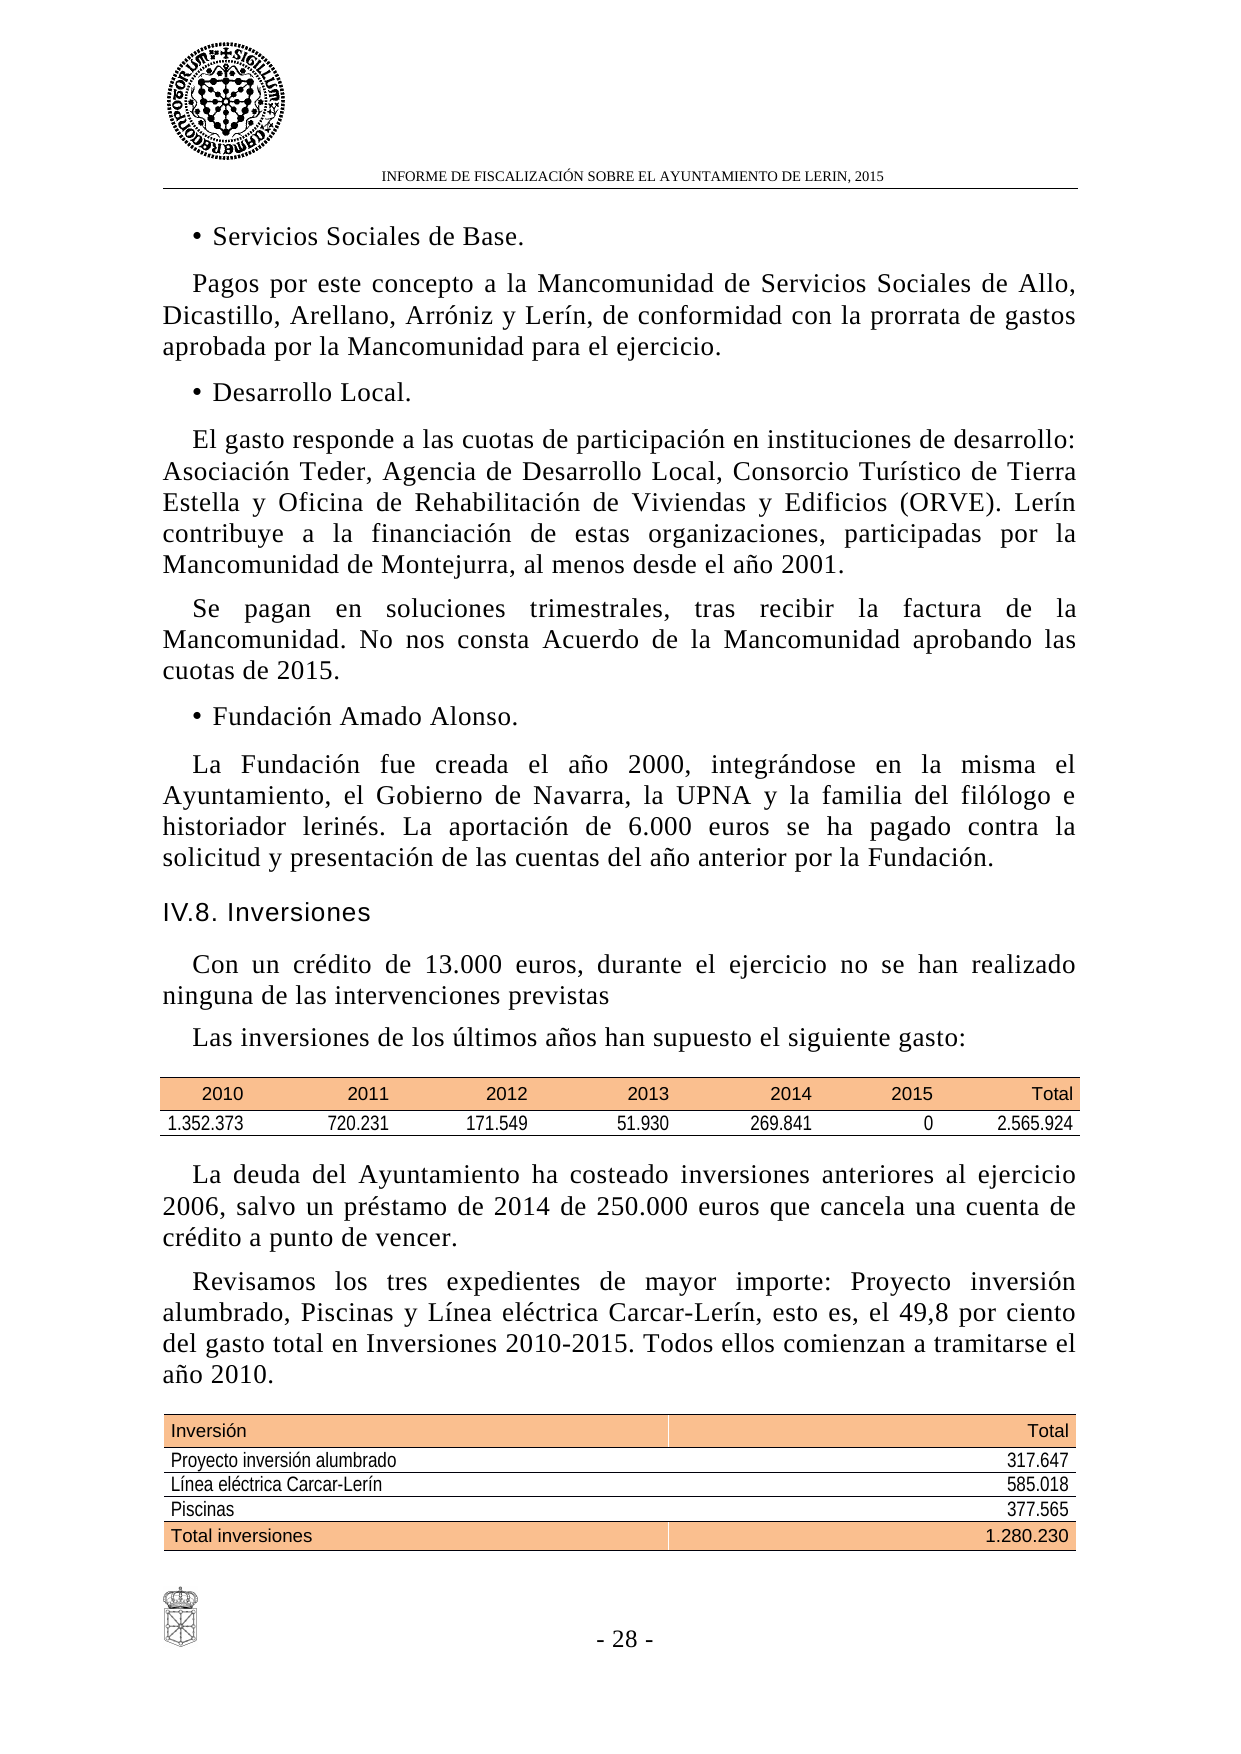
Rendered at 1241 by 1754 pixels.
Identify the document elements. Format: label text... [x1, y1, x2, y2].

table_cell 720.231 [251, 1111, 396, 1135]
table_cell Proyecto inversión alumbrado [164, 1448, 668, 1472]
table_header Total [669, 1415, 1076, 1447]
table_header 2011 [251, 1078, 396, 1110]
list Desarrollo Local. [162, 376, 1078, 407]
table_header 2010 [160, 1078, 251, 1110]
table_cell 377.565 [669, 1497, 1076, 1521]
table_cell 1.280.230 [669, 1522, 1076, 1550]
table_cell 2.565.924 [940, 1111, 1080, 1135]
table_cell Línea eléctrica Carcar-Lerín [164, 1473, 668, 1496]
table_cell 51.930 [535, 1111, 676, 1135]
table_cell Total inversiones [164, 1522, 668, 1550]
picture [162, 1586, 199, 1648]
table_cell 1.352.373 [160, 1111, 251, 1135]
text Se pagan en soluciones trimestrales, tras recibir la factura de la Mancomunidad. No nos consta Acuerdo de la Mancomunidad aprobando las cuotas de 2015. [162, 592, 1078, 685]
table_cell 171.549 [396, 1111, 535, 1135]
table_header Total [940, 1078, 1080, 1110]
list Servicios Sociales de Base. [162, 220, 1078, 251]
table_cell 0 [819, 1111, 940, 1135]
text La deuda del Ayuntamiento ha costeado inversiones anteriores al ejercicio 2006, salvo un préstamo de 2014 de 250.000 euros que cancela una cuenta de crédito a punto de vencer. [162, 1159, 1078, 1252]
text Las inversiones de los últimos años han supuesto el siguiente gasto: [162, 1021, 1078, 1052]
text IV.8. Inversiones [162, 897, 1078, 927]
list Fundación Amado Alonso. [162, 700, 1078, 731]
text Pagos por este concepto a la Mancomunidad de Servicios Sociales de Allo, Dicastillo, Arellano, Arróniz y Lerín, de conformidad con la prorrata de gastos aprobada por la Mancomunidad para el ejercicio. [162, 268, 1078, 361]
text La Fundación fue creada el año 2000, integrándose en la misma el Ayuntamiento, el Gobierno de Navarra, la UPNA y la familia del filólogo e historiador lerinés. La aportación de 6.000 euros se ha pagado contra la solicitud y presentación de las cuentas del año anterior por la Fundación. [162, 748, 1078, 872]
table_cell 317.647 [669, 1448, 1076, 1472]
table_header 2014 [676, 1078, 819, 1110]
table_cell Piscinas [164, 1497, 668, 1521]
text Revisamos los tres expedientes de mayor importe: Proyecto inversión alumbrado, Piscinas y Línea eléctrica Carcar-Lerín, esto es, el 49,8 por ciento del gasto total en Inversiones 2010-2015. Todos ellos comienzan a tramitarse el año 2010. [162, 1264, 1078, 1389]
table_cell 269.841 [676, 1111, 819, 1135]
picture [162, 38, 289, 164]
text El gasto responde a las cuotas de participación en instituciones de desarrollo: Asociación Teder, Agencia de Desarrollo Local, Consorcio Turístico de Tierra Estella y Oficina de Rehabilitación de Viviendas y Edificios (ORVE). Lerín contribuye a la financiación de estas organizaciones, participadas por la Mancomunidad de Montejurra, al menos desde el año 2001. [162, 423, 1078, 579]
table_header Inversión [164, 1415, 668, 1447]
table_header 2012 [396, 1078, 535, 1110]
table_cell 585.018 [669, 1473, 1076, 1496]
table_header 2015 [819, 1078, 940, 1110]
table_header 2013 [535, 1078, 676, 1110]
text Con un crédito de 13.000 euros, durante el ejercicio no se han realizado ninguna de las intervenciones previstas [162, 948, 1078, 1010]
